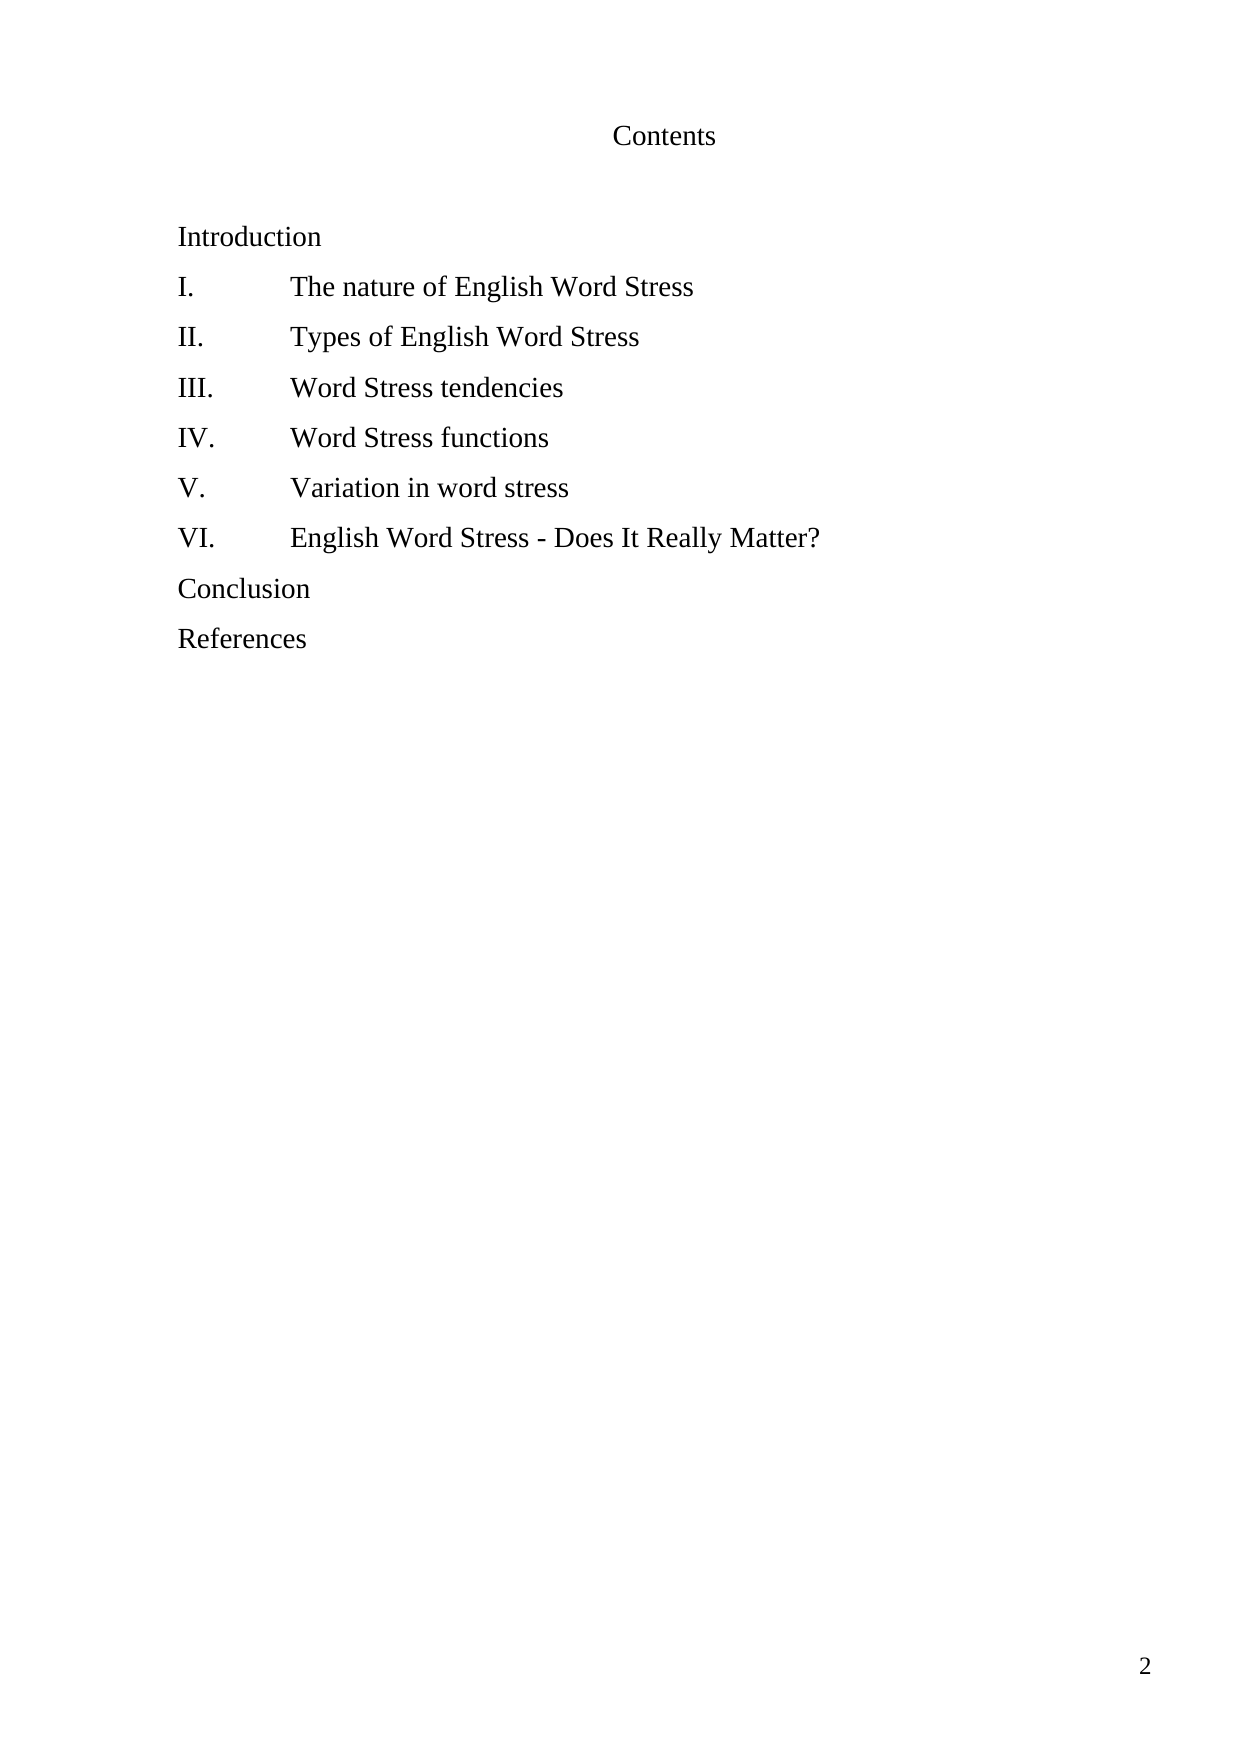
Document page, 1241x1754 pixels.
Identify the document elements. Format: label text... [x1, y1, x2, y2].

text Contents [177, 118, 1152, 152]
list English Word Stress - Does It Really Matter? [177, 521, 1152, 554]
list Word Stress functions [177, 420, 1152, 453]
text Conclusion [177, 571, 1152, 604]
text Introduction [177, 219, 1152, 252]
text References [177, 621, 1152, 655]
list Variation in word stress [177, 470, 1152, 504]
list Types of English Word Stress [177, 319, 1152, 353]
list Word Stress tendencies [177, 370, 1152, 403]
list The nature of English Word Stress [177, 269, 1152, 303]
